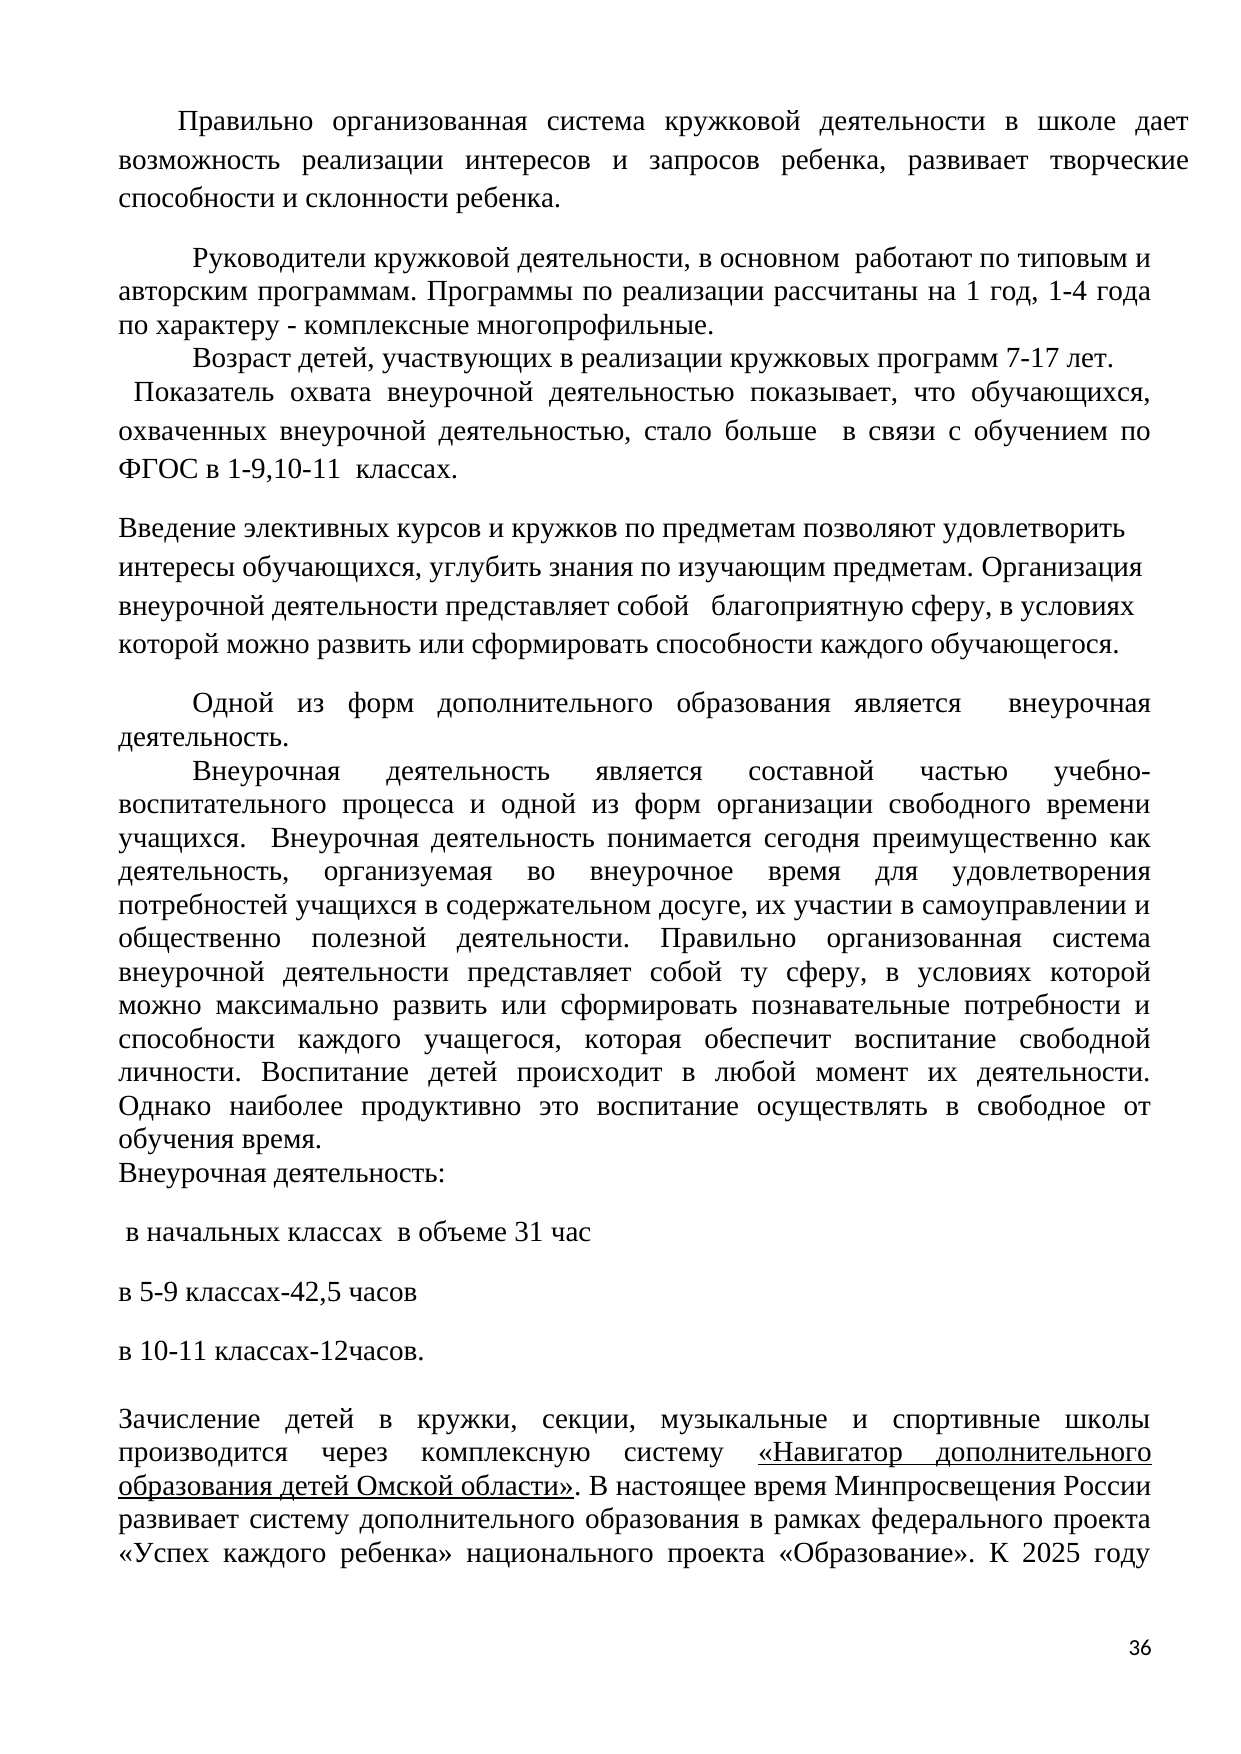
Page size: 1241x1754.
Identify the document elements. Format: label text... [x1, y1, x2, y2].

text Возраст детей, участвующих в реализации кружковых программ 7-17 лет. [118, 341, 1152, 374]
text Одной из форм дополнительного образования является внеурочная деятельность. [118, 686, 1152, 753]
text Внеурочная деятельность является составной частью учебно-воспитательного процесса и одной из форм организации свободного времени учащихся. Внеурочная деятельность понимается сегодня преимущественно как деятельность, организуемая во внеурочное время для удовлетворения потребностей учащихся в содержательном досуге, их участии в самоуправлении и общественно полезной деятельности. Правильно организованная система внеурочной деятельности представляет собой ту сферу, в условиях которой можно максимально развить или сформировать познавательные потребности и способности каждого учащегося, которая обеспечит воспитание свободной личности. Воспитание детей происходит в любой момент их деятельности. Однако наиболее продуктивно это воспитание осуществлять в свободное от обучения время. [118, 753, 1152, 1155]
text Введение элективных курсов и кружков по предметам позволяют удовлетворить интересы обучающихся, углубить знания по изучающим предметам. Организация внеурочной деятельности представляет собой благоприятную сферу, в условиях которой можно развить или сформировать способности каждого обучающегося. [118, 511, 1152, 660]
text Правильно организованная система кружковой деятельности в школе дает возможность реализации интересов и запросов ребенка, развивает творческие способности и склонности ребенка. [118, 103, 1190, 214]
text в 10-11 классах-12часов. [118, 1333, 1152, 1367]
text Показатель охвата внеурочной деятельностью показывает, что обучающихся, охваченных внеурочной деятельностью, стало больше в связи с обучением по ФГОС в 1-9,10-11 классах. [118, 374, 1152, 485]
text в начальных классах в объеме 31 час [118, 1214, 1152, 1248]
text в 5-9 классах-42,5 часов [118, 1274, 1152, 1307]
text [118, 1401, 1152, 1569]
text Внеурочная деятельность: [118, 1155, 1152, 1189]
text Руководители кружковой деятельности, в основном работают по типовым и авторским программам. Программы по реализации рассчитаны на 1 год, 1-4 года по характеру - комплексные многопрофильные. [118, 240, 1152, 341]
